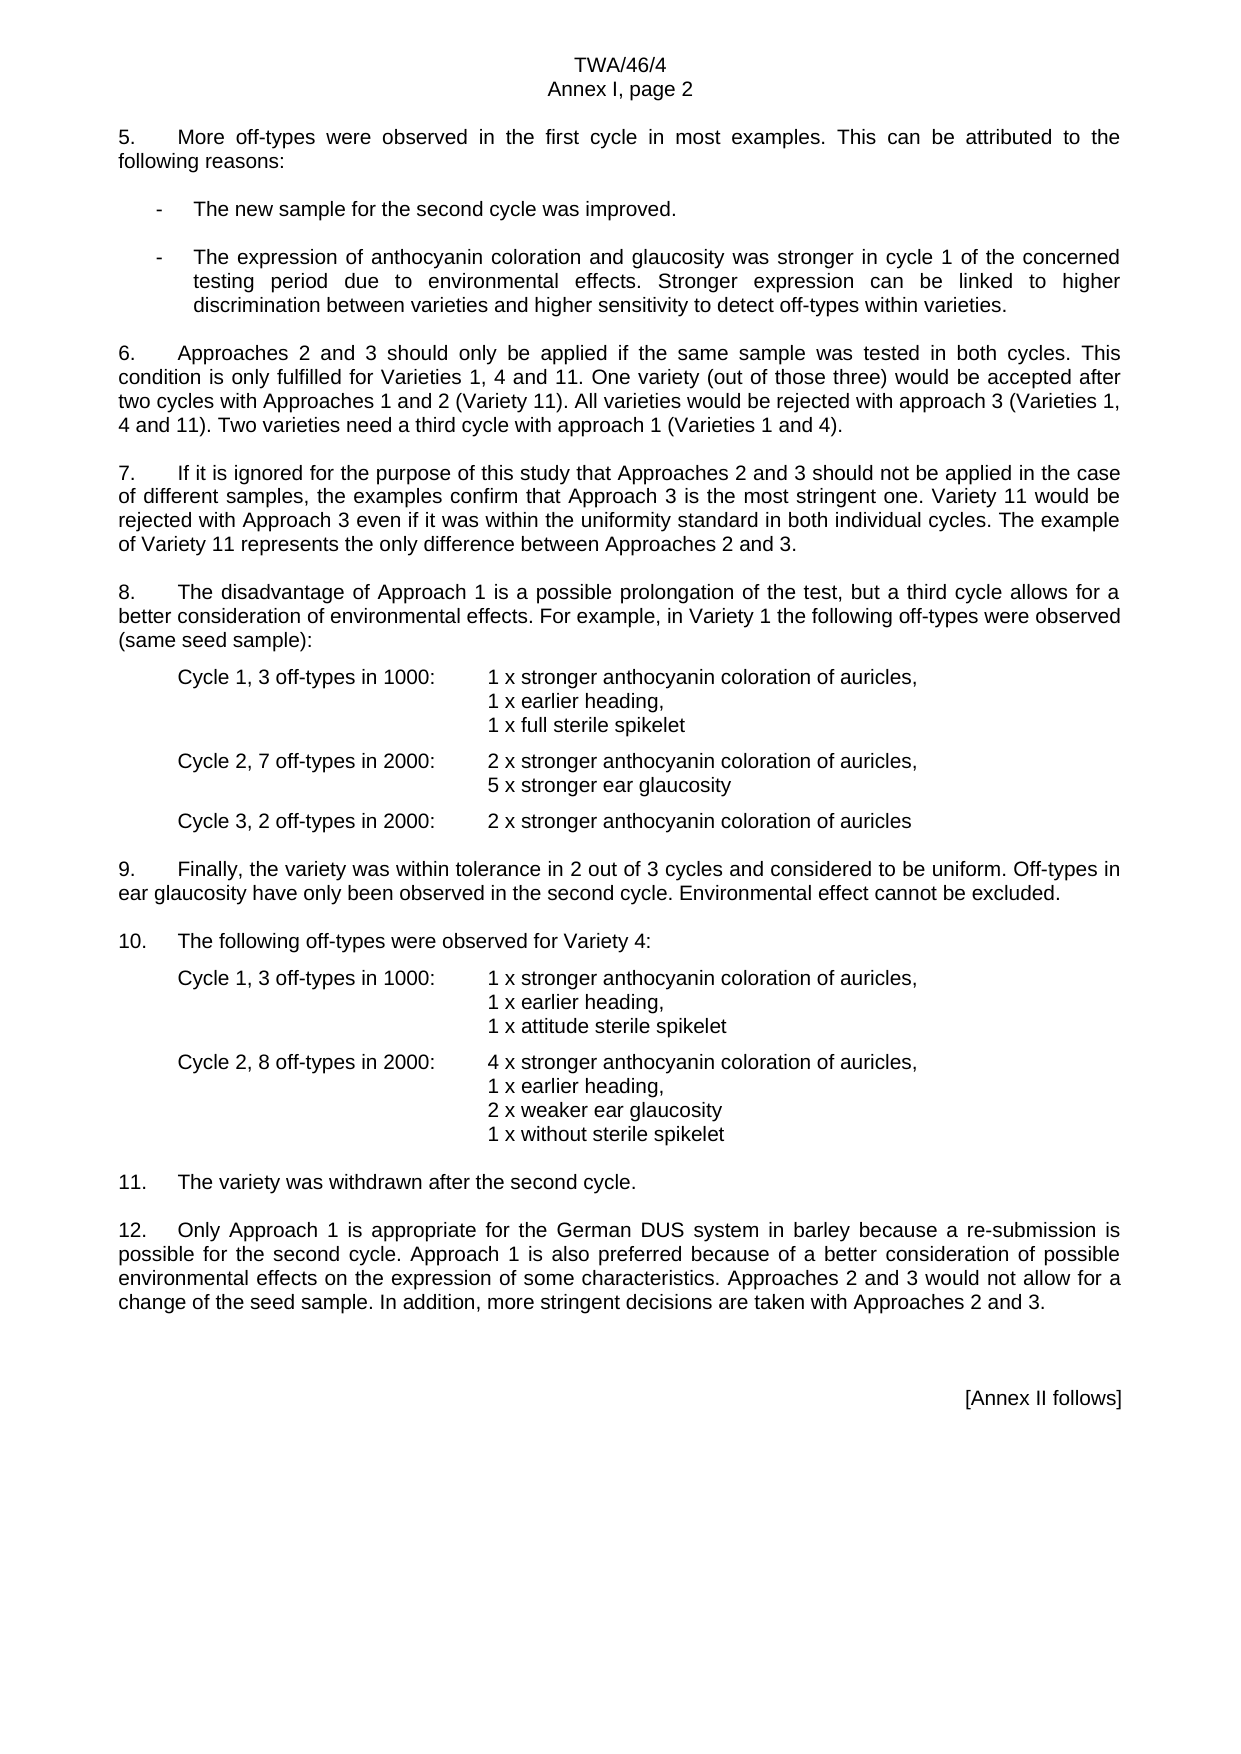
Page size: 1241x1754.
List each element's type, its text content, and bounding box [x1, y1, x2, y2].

text 11. The variety was withdrawn after the second cycle. [118, 1170, 1122, 1194]
text 10. The following off-types were observed for Variety 4: [118, 929, 1122, 953]
text 7. If it is ignored for the purpose of this study that Approaches 2 and 3 should not be applied in the case of different samples, the examples confirm that Approach 3 is the most stringent one. Variety 11 would be rejected with Approach 3 even if it was within the uniformity standard in both individual cycles. The example of Variety 11 represents the only difference between Approaches 2 and 3. [118, 460, 1122, 556]
text Cycle 3, 2 off-types in 2000: 2 x stronger anthocyanin coloration of auricles [177, 809, 1122, 833]
text Cycle 2, 8 off-types in 2000: 4 x stronger anthocyanin coloration of auricles, 1 x earlier heading, 2 x weaker ear glaucosity 1 x without sterile spikelet [177, 1050, 1122, 1146]
text Cycle 1, 3 off-types in 1000: 1 x stronger anthocyanin coloration of auricles, 1 x earlier heading, 1 x full sterile spikelet [177, 664, 1122, 736]
text 6. Approaches 2 and 3 should only be applied if the same sample was tested in both cycles. This condition is only fulfilled for Varieties 1, 4 and 11. One variety (out of those three) would be accepted after two cycles with Approaches 1 and 2 (Variety 11). All varieties would be rejected with approach 3 (Varieties 1, 4 and 11). Two varieties need a third cycle with approach 1 (Varieties 1 and 4). [118, 341, 1122, 436]
text 12. Only Approach 1 is appropriate for the German DUS system in barley because a re-submission is possible for the second cycle. Approach 1 is also preferred because of a better consideration of possible environmental effects on the expression of some characteristics. Approaches 2 and 3 would not allow for a change of the seed sample. In addition, more stringent decisions are taken with Approaches 2 and 3. [118, 1218, 1122, 1313]
list The new sample for the second cycle was improved. [156, 197, 1122, 221]
text [Annex II follows] [118, 1385, 1122, 1409]
list The expression of anthocyanin coloration and glaucosity was stronger in cycle 1 of the concerned testing period due to environmental effects. Stronger expression can be linked to higher discrimination between varieties and higher sensitivity to detect off-types within varieties. [156, 245, 1122, 317]
text 5. More off-types were observed in the first cycle in most examples. This can be attributed to the following reasons: [118, 125, 1122, 173]
text Cycle 2, 7 off-types in 2000: 2 x stronger anthocyanin coloration of auricles, 5 x stronger ear glaucosity [177, 749, 1122, 797]
text 8. The disadvantage of Approach 1 is a possible prolongation of the test, but a third cycle allows for a better consideration of environmental effects. For example, in Variety 1 the following off-types were observed (same seed sample): [118, 580, 1122, 652]
text 9. Finally, the variety was within tolerance in 2 out of 3 cycles and considered to be uniform. Off-types in ear glaucosity have only been observed in the second cycle. Environmental effect cannot be excluded. [118, 857, 1122, 905]
text Cycle 1, 3 off-types in 1000: 1 x stronger anthocyanin coloration of auricles, 1 x earlier heading, 1 x attitude sterile spikelet [177, 966, 1122, 1037]
